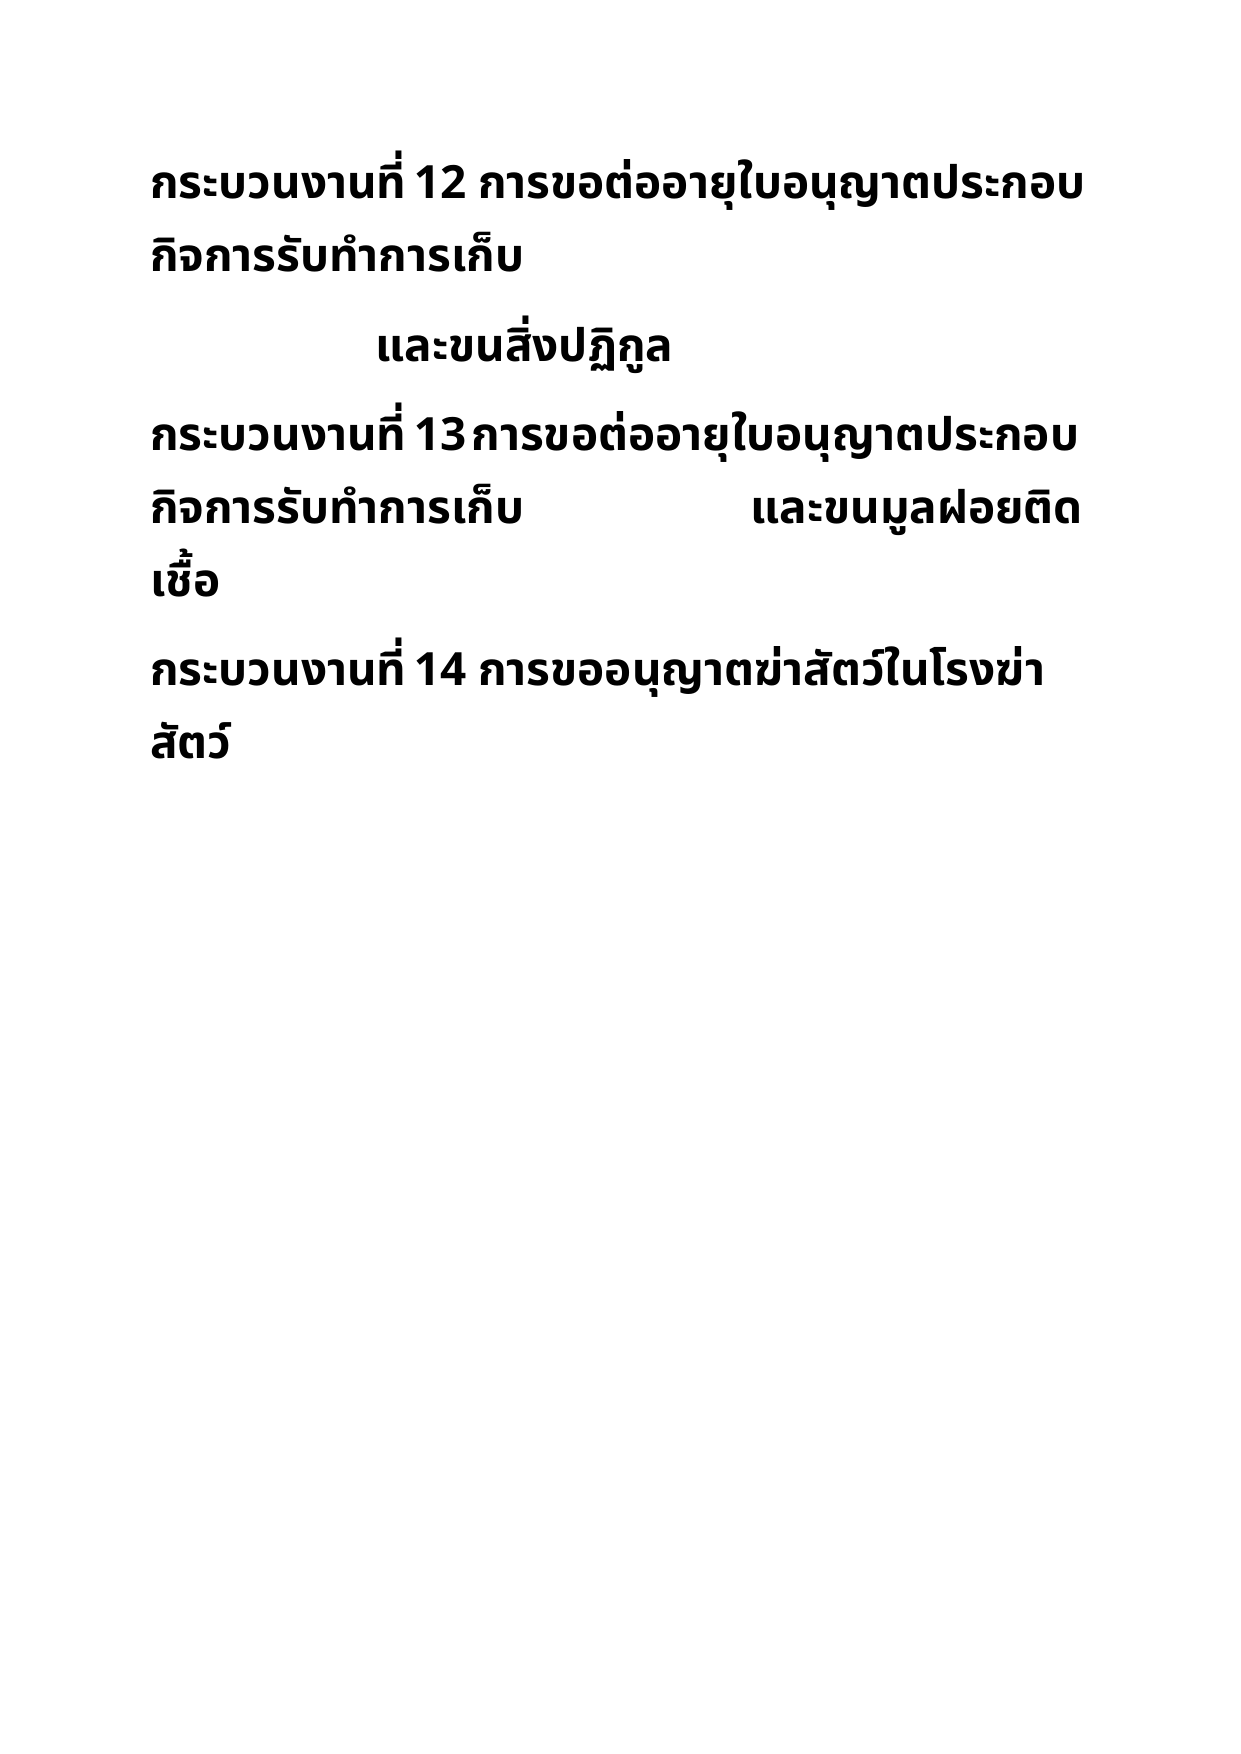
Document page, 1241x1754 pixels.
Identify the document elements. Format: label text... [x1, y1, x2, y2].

text กระบวนงานที่ 12 การขอต่ออายุใบอนุญาตประกอบกิจการรับทำการเก็บ [150, 150, 1090, 292]
text กระบวนงานที่ 13 การขอต่ออายุใบอนุญาตประกอบกิจการรับทำการเก็บ และขนมูลฝอยติดเชื้อ [150, 402, 1090, 617]
text และขนสิ่งปฏิกูล [150, 312, 1090, 382]
text กระบวนงานที่ 14 การขออนุญาตฆ่าสัตว์ในโรงฆ่าสัตว์ [150, 637, 1090, 779]
